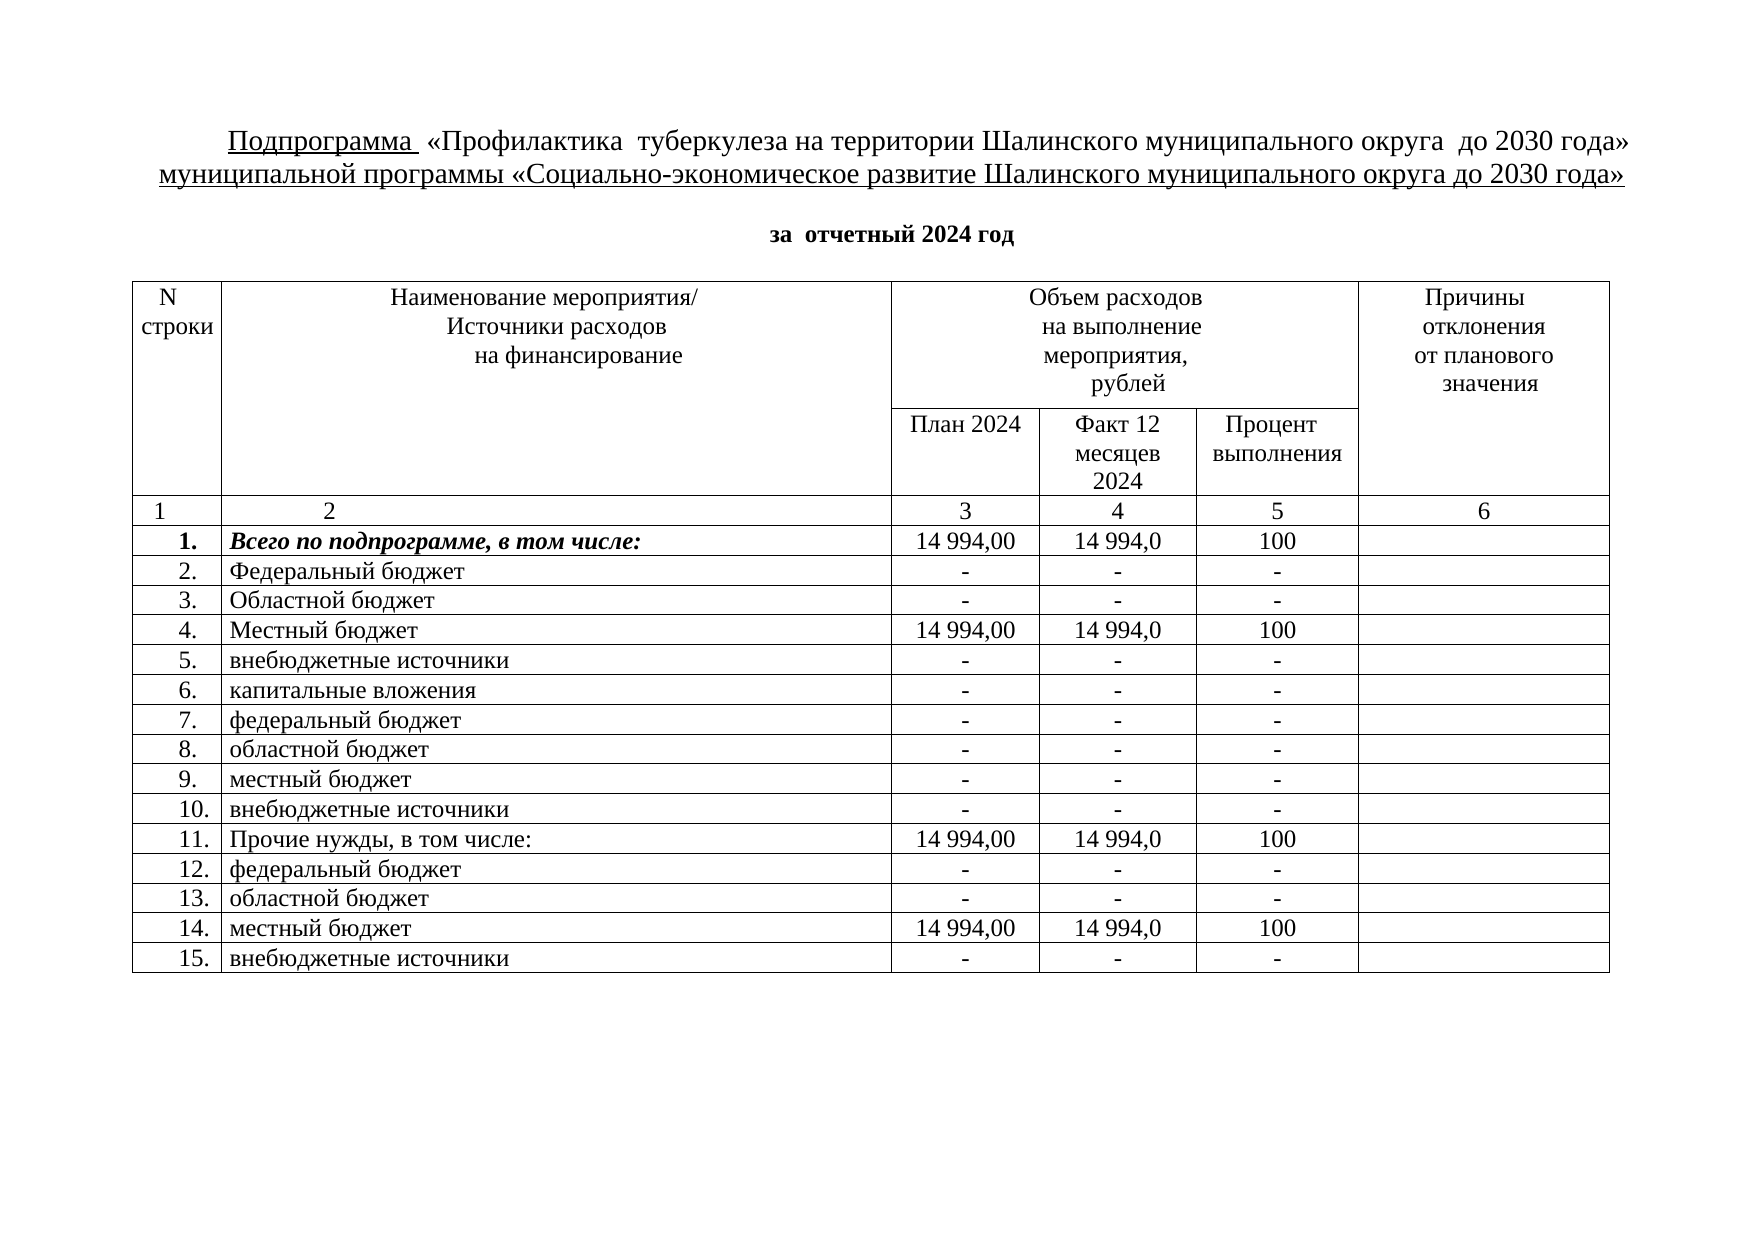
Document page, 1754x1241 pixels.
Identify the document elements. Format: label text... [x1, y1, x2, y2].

table_cell Федеральный бюджет [222, 556, 891, 584]
table_cell [1359, 615, 1609, 644]
table_cell - [1040, 556, 1196, 584]
table_cell федеральный бюджет [222, 705, 891, 733]
table_cell - [1197, 943, 1358, 972]
table_cell [1359, 854, 1609, 882]
table_cell Всего по подпрограмме, в том числе: [222, 526, 891, 555]
table_cell [133, 943, 221, 972]
text за отчетный 2024 год [118, 219, 1665, 248]
table_cell [133, 735, 221, 763]
table_cell [1359, 884, 1609, 912]
table_header Объем расходов на выполнение мероприятия, рублей [892, 282, 1358, 408]
table_cell [133, 764, 221, 793]
table_cell [133, 526, 221, 555]
table_cell 14 994,0 [1040, 824, 1196, 853]
table_cell [133, 913, 221, 942]
table_cell [133, 884, 221, 912]
table_cell - [1197, 556, 1358, 584]
table_cell 100 [1197, 615, 1358, 644]
table_cell 2 [222, 496, 891, 525]
table_cell 14 994,00 [892, 615, 1039, 644]
table_cell [1359, 675, 1609, 704]
table_cell - [892, 794, 1039, 823]
table_cell 14 994,0 [1040, 913, 1196, 942]
table_cell [1359, 735, 1609, 763]
table_cell Местный бюджет [222, 615, 891, 644]
table_cell - [892, 705, 1039, 733]
table_cell 1 [133, 496, 221, 525]
table_cell федеральный бюджет [222, 854, 891, 882]
table_cell 6 [1359, 496, 1609, 525]
table_cell - [1040, 645, 1196, 674]
table_cell - [1040, 943, 1196, 972]
table_cell 14 994,00 [892, 913, 1039, 942]
table_cell [1359, 794, 1609, 823]
table_cell 100 [1197, 824, 1358, 853]
table_cell внебюджетные источники [222, 645, 891, 674]
table_cell - [1197, 735, 1358, 763]
table_cell 14 994,00 [892, 526, 1039, 555]
table_cell - [892, 645, 1039, 674]
table_cell - [1197, 854, 1358, 882]
table_cell Прочие нужды, в том числе: [222, 824, 891, 853]
table_cell - [1040, 705, 1196, 733]
table_cell [133, 854, 221, 882]
table_cell капитальные вложения [222, 675, 891, 704]
table_cell - [892, 675, 1039, 704]
table_cell [133, 615, 221, 644]
table_cell внебюджетные источники [222, 794, 891, 823]
table_cell 3 [892, 496, 1039, 525]
table_cell [133, 586, 221, 614]
table_cell - [892, 943, 1039, 972]
table_cell - [1197, 675, 1358, 704]
table_cell 5 [1197, 496, 1358, 525]
table_cell - [892, 556, 1039, 584]
table_cell - [1197, 884, 1358, 912]
table_cell - [892, 764, 1039, 793]
table_cell Областной бюджет [222, 586, 891, 614]
table_cell областной бюджет [222, 884, 891, 912]
table_cell [1359, 913, 1609, 942]
table_cell [1359, 824, 1609, 853]
table_cell [1359, 526, 1609, 555]
table_cell Процент выполнения [1197, 409, 1358, 495]
table_cell - [1197, 705, 1358, 733]
table_cell [1359, 705, 1609, 733]
table_cell 14 994,00 [892, 824, 1039, 853]
table_cell - [1197, 645, 1358, 674]
table_cell - [1197, 586, 1358, 614]
table_header N строки [133, 282, 221, 495]
table_cell - [892, 735, 1039, 763]
table_cell - [1040, 854, 1196, 882]
table_cell - [892, 854, 1039, 882]
table_cell [133, 824, 221, 853]
table_cell 14 994,0 [1040, 615, 1196, 644]
table_cell 100 [1197, 913, 1358, 942]
table_cell - [892, 884, 1039, 912]
table_cell - [1040, 586, 1196, 614]
table_cell - [892, 586, 1039, 614]
table_cell [133, 645, 221, 674]
table_cell 4 [1040, 496, 1196, 525]
table_cell [133, 794, 221, 823]
table_cell местный бюджет [222, 764, 891, 793]
table_header Наименование мероприятия/ Источники расходов на финансирование [222, 282, 891, 495]
table_cell Факт 12 месяцев 2024 [1040, 409, 1196, 495]
table_cell План 2024 [892, 409, 1039, 495]
table_cell - [1197, 794, 1358, 823]
table_cell [1359, 645, 1609, 674]
table_cell [133, 675, 221, 704]
table_cell 100 [1197, 526, 1358, 555]
table_cell [1359, 586, 1609, 614]
table_cell - [1040, 735, 1196, 763]
table_header Причины отклонения от планового значения [1359, 282, 1609, 495]
table_cell - [1040, 675, 1196, 704]
table_cell - [1197, 764, 1358, 793]
table_cell [1359, 943, 1609, 972]
table_cell внебюджетные источники [222, 943, 891, 972]
table_cell - [1040, 884, 1196, 912]
table_cell [1359, 764, 1609, 793]
table_cell - [1040, 764, 1196, 793]
table_cell [1359, 556, 1609, 584]
table_cell 14 994,0 [1040, 526, 1196, 555]
text Подпрограмма «Профилактика туберкулеза на территории Шалинского муниципального округа до 2030 года» муниципальной программы «Социально-экономическое развитие Шалинского муниципального округа до 2030 года» [118, 123, 1665, 190]
table_cell [133, 705, 221, 733]
table_cell [133, 556, 221, 584]
table_cell областной бюджет [222, 735, 891, 763]
table_cell местный бюджет [222, 913, 891, 942]
table_cell - [1040, 794, 1196, 823]
